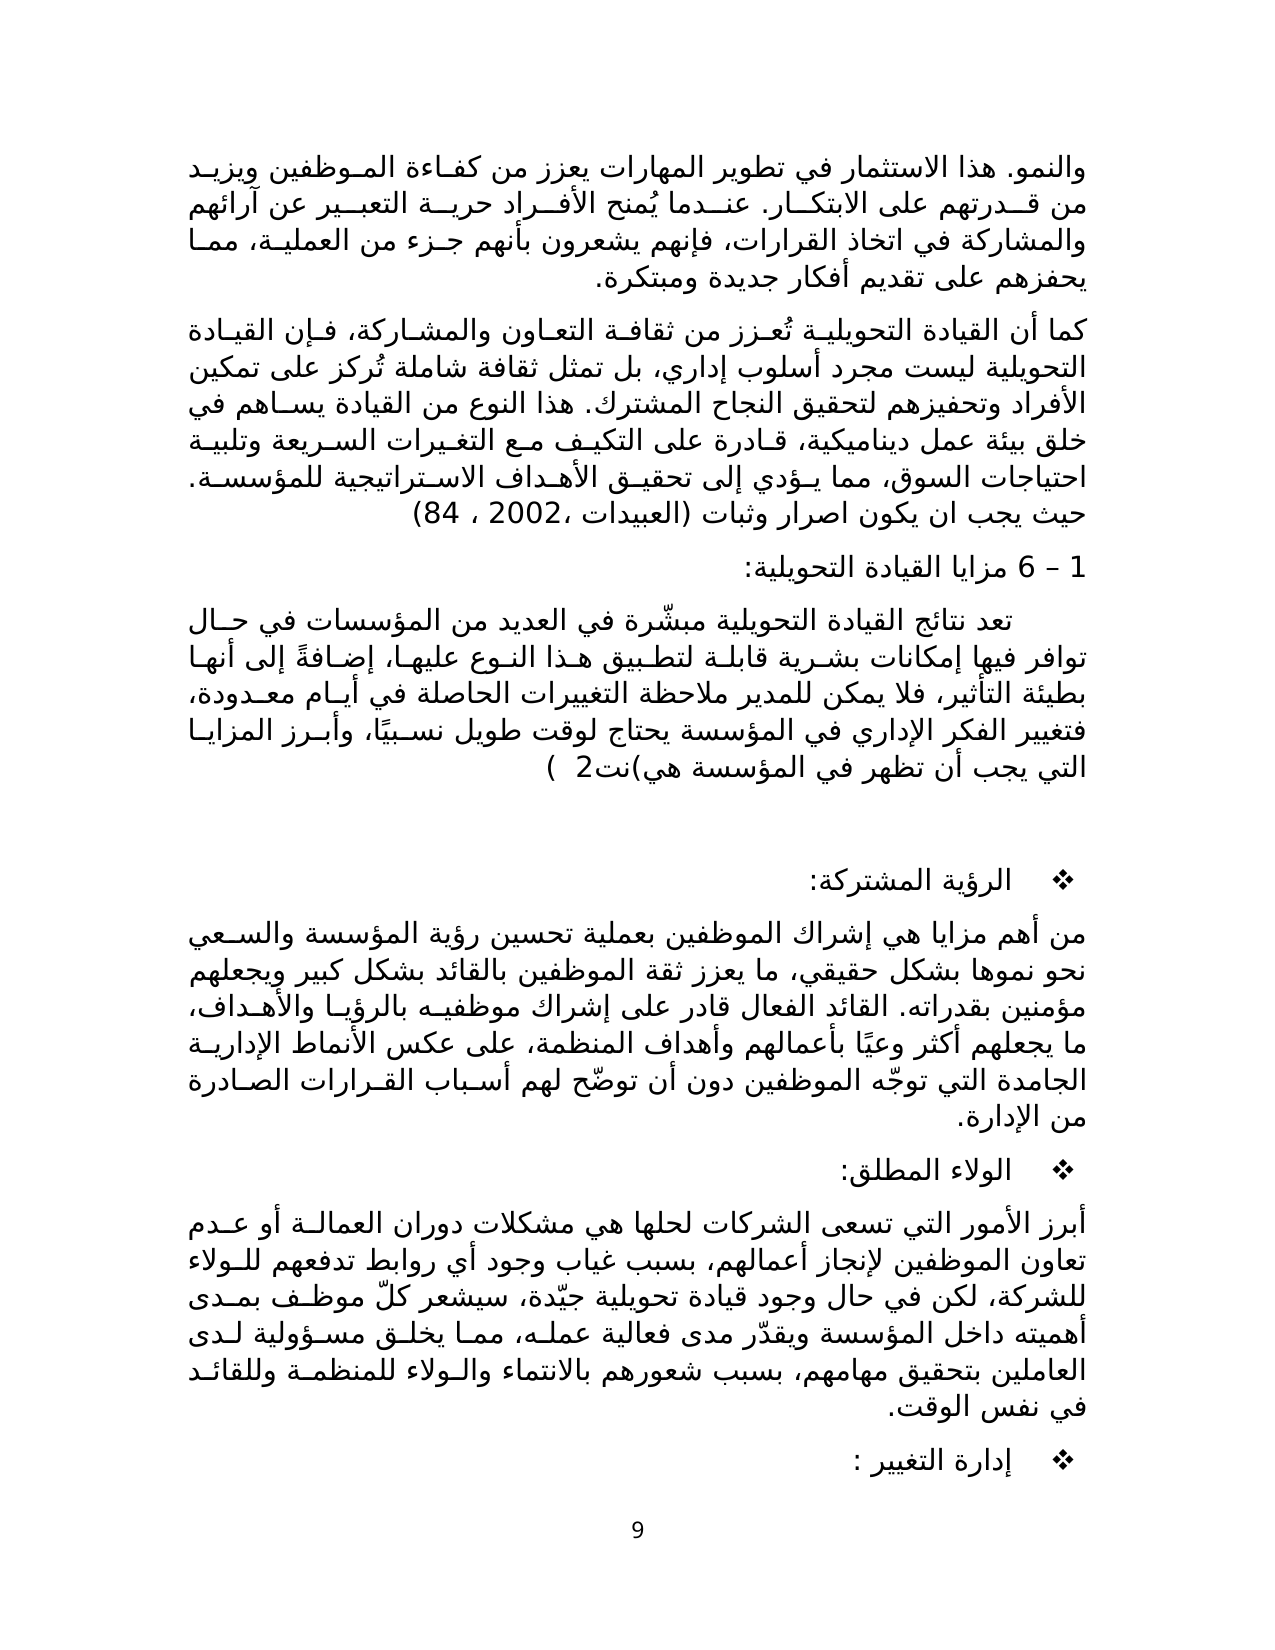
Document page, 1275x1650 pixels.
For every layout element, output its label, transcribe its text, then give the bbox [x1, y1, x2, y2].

text أبرز الأمور التي تسعى الشركات لحلها هي مشكلات دوران العمالة أو عدم تعاون الموظفين لإنجاز أعمالهم، بسبب غياب وجود أي روابط تدفعهم للولاء للشركة، لكن في حال وجود قيادة تحويلية جيّدة، سيشعر كلّ موظف بمدى أهميته داخل المؤسسة ويقدّر مدى فعالية عمله، مما يخلق مسؤولية لدى العاملين بتحقيق مهامهم، بسبب شعورهم بالانتماء والولاء للمنظمة وللقائد في نفس الوقت. [187, 1206, 1087, 1423]
list الولاء المطلق: [187, 1153, 1050, 1187]
list إدارة التغيير : [187, 1443, 1050, 1477]
list الرؤية المشتركة: [187, 863, 1050, 897]
text من أهم مزايا هي إشراك الموظفين بعملية تحسين رؤية المؤسسة والسعي نحو نموها بشكل حقيقي، ما يعزز ثقة الموظفين بالقائد بشكل كبير ويجعلهم مؤمنين بقدراته. القائد الفعال قادر على إشراك موظفيه بالرؤيا والأهداف، ما يجعلهم أكثر وعيًا بأعمالهم وأهداف المنظمة، على عكس الأنماط الإدارية الجامدة التي توجّه الموظفين دون أن توضّح لهم أسباب القرارات الصادرة من الإدارة. [187, 916, 1087, 1133]
text 1 – 6 مزايا القيادة التحويلية: [187, 550, 1087, 584]
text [187, 150, 1087, 294]
text كما أن القيادة التحويلية تُعزز من ثقافة التعاون والمشاركة، فإن القيادة التحويلية ليست مجرد أسلوب إداري، بل تمثل ثقافة شاملة تُركز على تمكين الأفراد وتحفيزهم لتحقيق النجاح المشترك. هذا النوع من القيادة يساهم في خلق بيئة عمل ديناميكية، قادرة على التكيف مع التغيرات السريعة وتلبية احتياجات السوق، مما يؤدي إلى تحقيق الأهداف الاستراتيجية للمؤسسة. حيث يجب ان يكون اصرار وثبات (العبيدات ،2002 ، 84) [187, 313, 1087, 531]
text تعد نتائج القيادة التحويلية مبشّرة في العديد من المؤسسات في حال توافر فيها إمكانات بشرية قابلة لتطبيق هذا النوع عليها، إضافةً إلى أنها بطيئة التأثير، فلا يمكن للمدير ملاحظة التغييرات الحاصلة في أيام معدودة، فتغيير الفكر الإداري في المؤسسة يحتاج لوقت طويل نسبيًا، وأبرز المزايا التي يجب أن تظهر في المؤسسة هي)نت2 ) [187, 603, 1087, 784]
